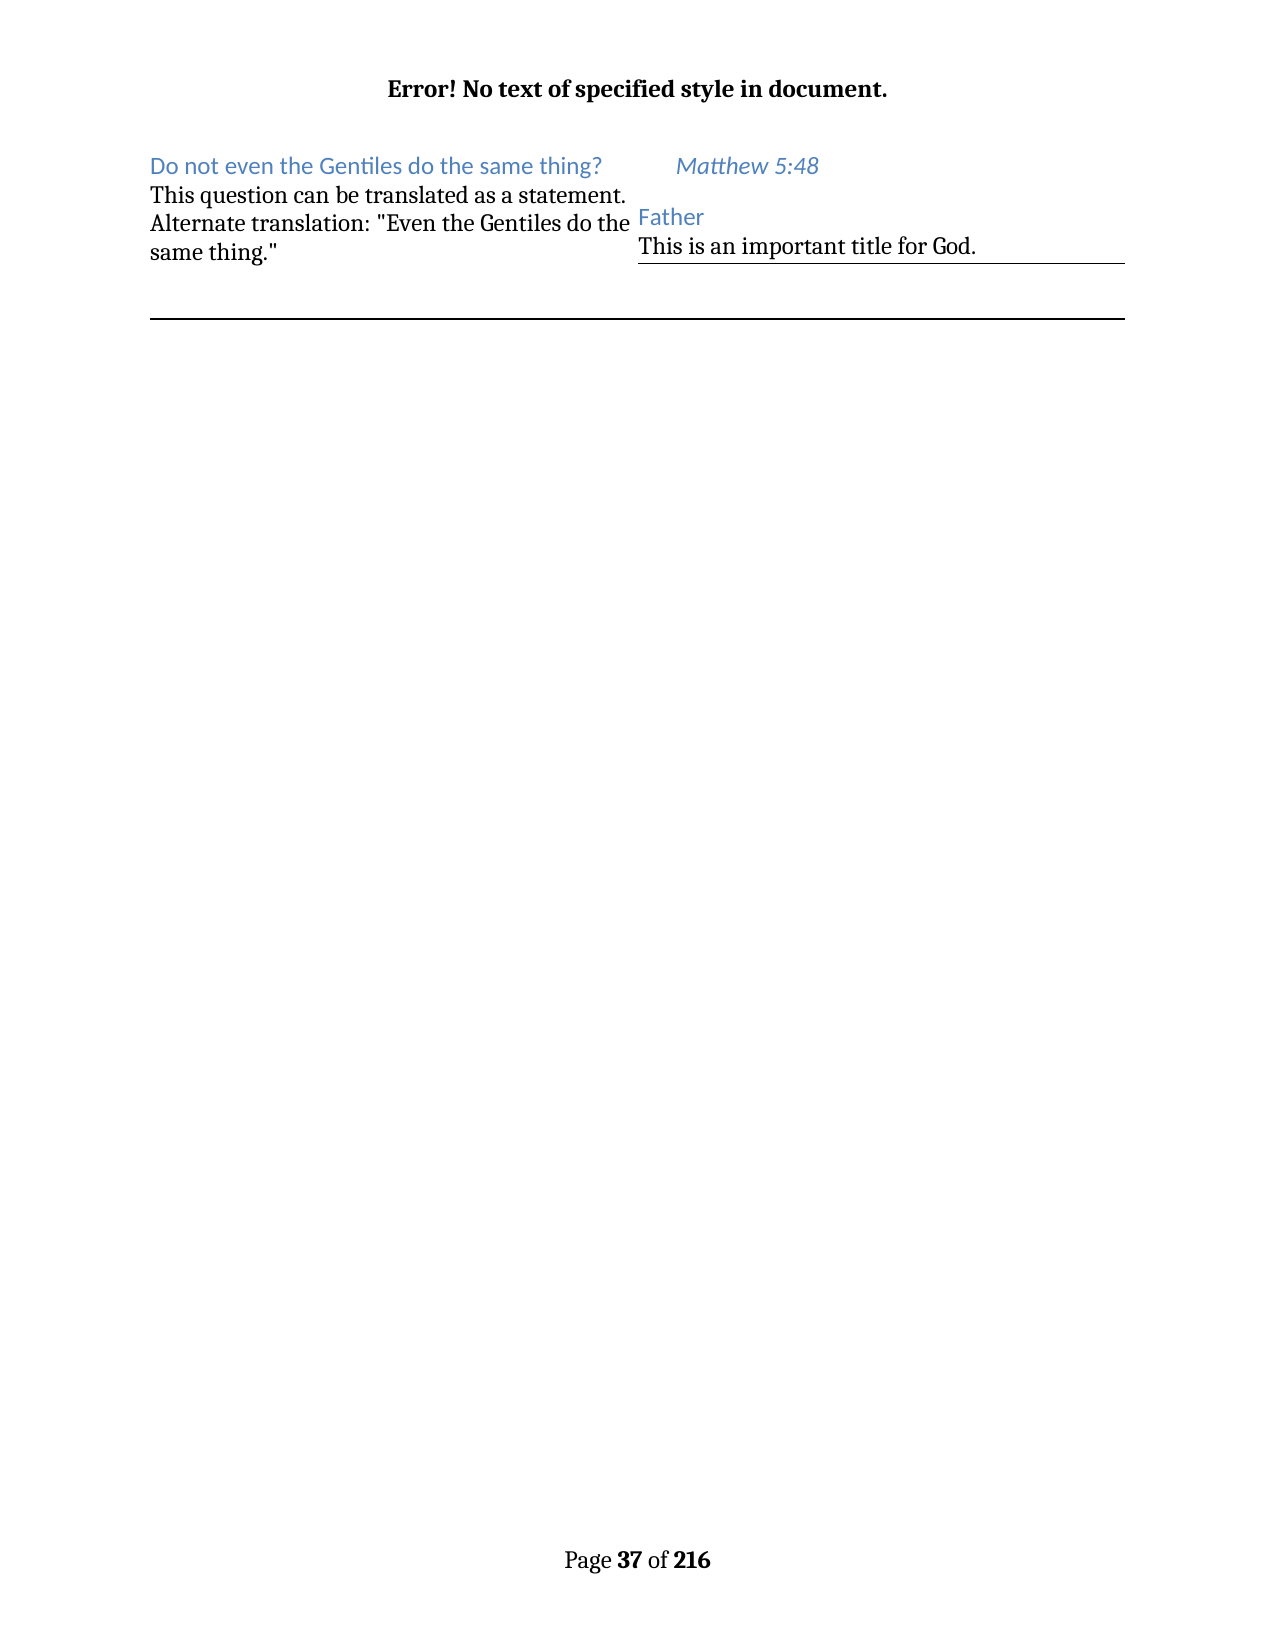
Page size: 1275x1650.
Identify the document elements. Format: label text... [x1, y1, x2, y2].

subtitle Father [638, 201, 1125, 232]
subtitle Do not even the Gentiles do the same thing? [150, 150, 637, 181]
subtitle Matthew 5:48 [638, 150, 1125, 181]
text This question can be translated as a statement. Alternate translation: "Even the Gentiles do the same thing." [150, 181, 637, 267]
text This is an important title for God. [638, 232, 1125, 263]
